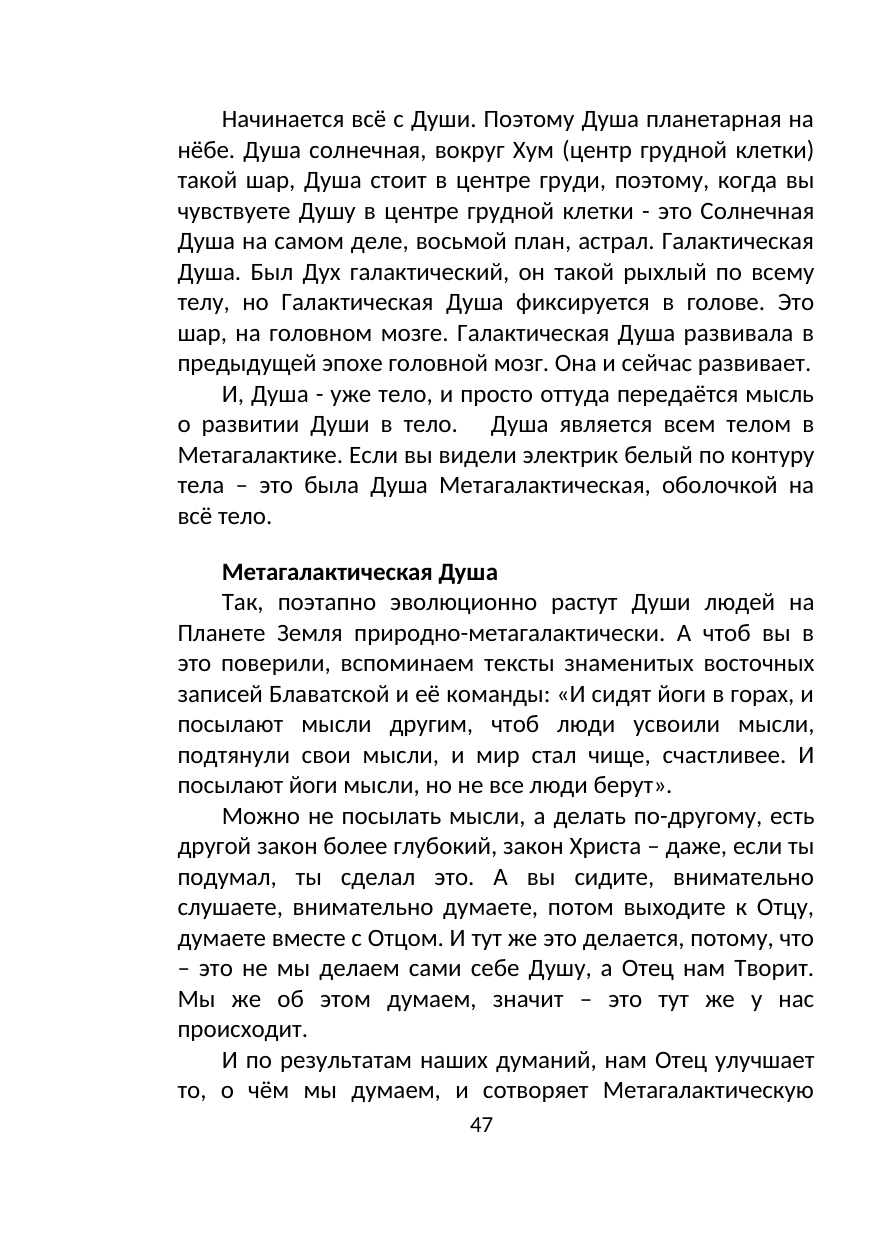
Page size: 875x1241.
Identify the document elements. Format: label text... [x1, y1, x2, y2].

text Начинается всё с Души. Поэтому Душа планетарная на нёбе. Душа солнечная, вокруг Хум (центр грудной клетки) такой шар, Душа стоит в центре груди, поэтому, когда вы чувствуете Душу в центре грудной клетки - это Солнечная Душа на самом деле, восьмой план, астрал. Галактическая Душа. Был Дух галактический, он такой рыхлый по всему телу, но Галактическая Душа фиксируется в голове. Это шар, на головном мозге. Галактическая Душа развивала в предыдущей эпохе головной мозг. Она и сейчас развивает. [177, 103, 815, 378]
text Так, поэтапно эволюционно растут Души людей на Планете Земля природно-метагалактически. А чтоб вы в это поверили, вспоминаем тексты знаменитых восточных записей Блаватской и её команды: «И сидят йоги в горах, и посылают мысли другим, чтоб люди усвоили мысли, подтянули свои мысли, и мир стал чище, счастливее. И посылают йоги мысли, но не все люди берут». [177, 586, 815, 800]
text Можно не посылать мысли, а делать по-другому, есть другой закон более глубокий, закон Христа – даже, если ты подумал, ты сделал это. А вы сидите, внимательно слушаете, внимательно думаете, потом выходите к Отцу, думаете вместе с Отцом. И тут же это делается, потому, что – это не мы делаем сами себе Душу, а Отец нам Творит. Мы же об этом думаем, значит – это тут же у нас происходит. [177, 800, 815, 1044]
text И, Душа - уже тело, и просто оттуда передаётся мысль о развитии Души в тело. Душа является всем телом в Метагалактике. Если вы видели электрик белый по контуру тела – это была Душа Метагалактическая, оболочкой на всё тело. [177, 378, 815, 531]
text Метагалактическая Душа [177, 556, 785, 586]
